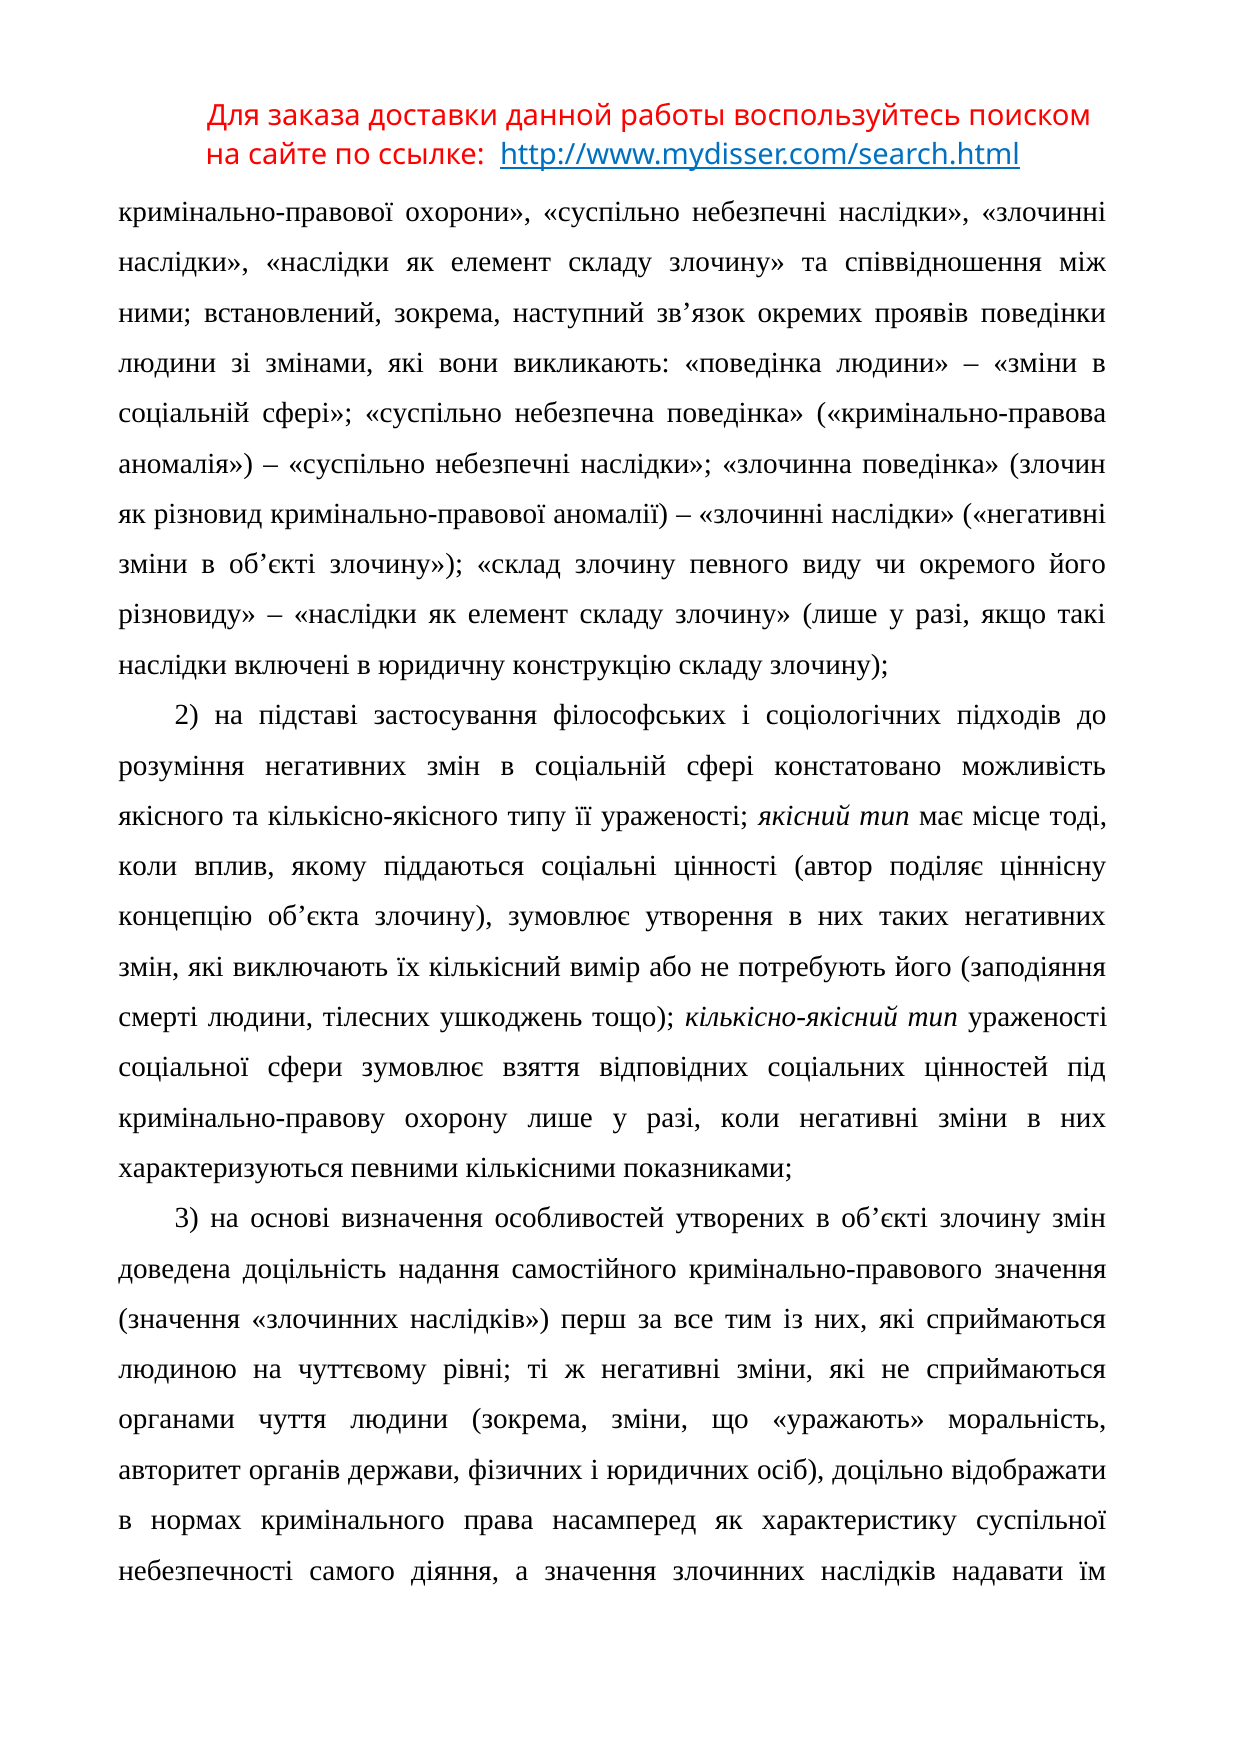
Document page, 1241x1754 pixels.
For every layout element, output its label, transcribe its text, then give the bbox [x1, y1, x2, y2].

text 2) на підставі застосування філософських і соціологічних підходів до розуміння негативних змін в соціальній сфері констатовано можливість якісного та кількісно-якісного типу її ураженості; якісний тип має місце тоді, коли вплив, якому піддаються соціальні цінності (автор поділяє ціннісну концепцію об’єкта злочину), зумовлює утворення в них таких негативних змін, які виключають їх кількісний вимір або не потребують його (заподіяння смерті людини, тілесних ушкоджень тощо); кількісно-якісний тип ураженості соціальної сфери зумовлює взяття відповідних соціальних цінностей під кримінально-правову охорону лише у разі, коли негативні зміни в них характеризуються певними кількісними показниками; [118, 697, 1107, 1184]
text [118, 194, 1107, 681]
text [118, 1200, 1107, 1586]
